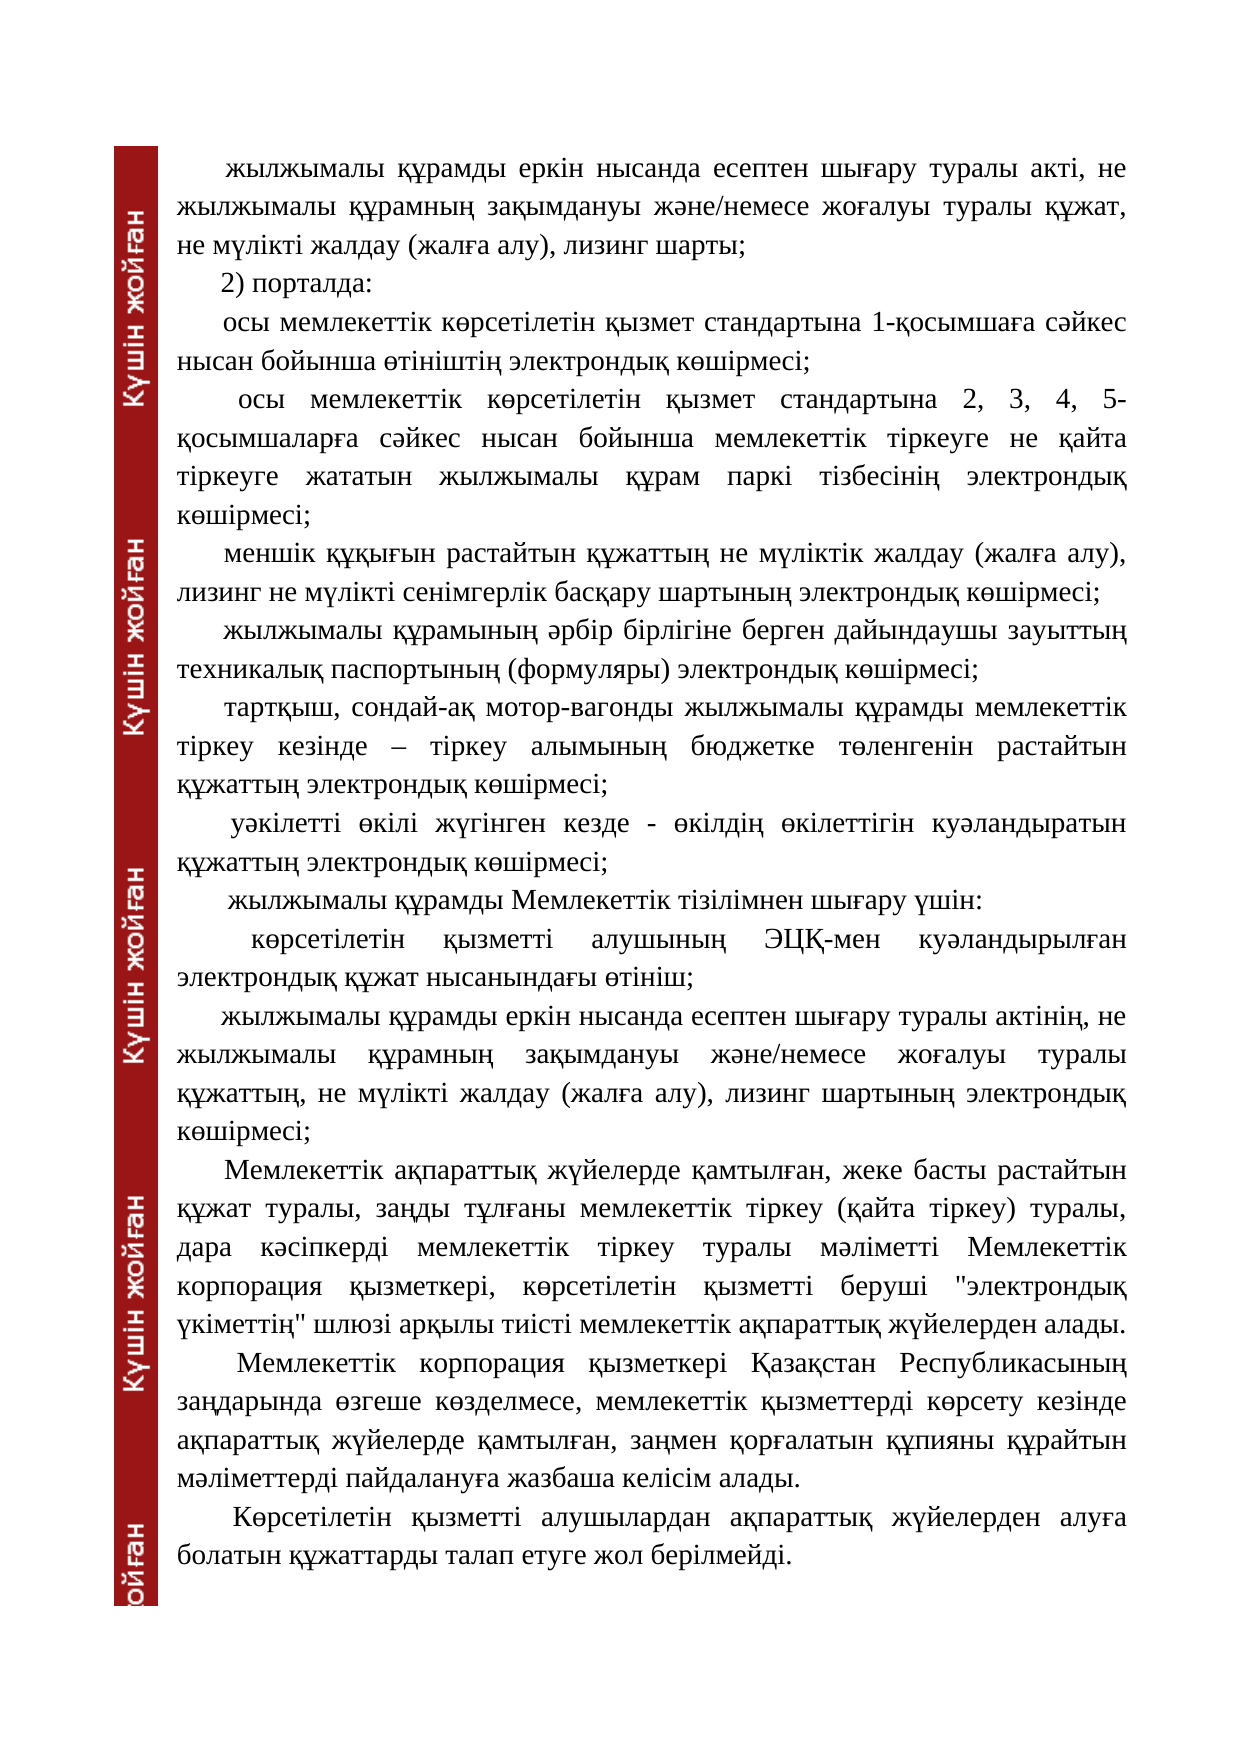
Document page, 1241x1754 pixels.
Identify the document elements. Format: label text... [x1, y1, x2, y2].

text жылжымалы құрамды еркін нысанда есептен шығару туралы актінің, не жылжымалы құрамның зақымдануы және/немесе жоғалуы туралы құжаттың, не мүлікті жалдау (жалға алу), лизинг шартының электрондық көшірмесі; [112, 998, 1128, 1147]
text көрсетілетін қызметті алушының ЭЦҚ-мен куәландырылған электрондық құжат нысанындағы өтініш; [112, 921, 1128, 993]
text осы мемлекеттік көрсетілетін қызмет стандартына 2, 3, 4, 5-қосымшаларға сәйкес нысан бойынша мемлекеттік тіркеуге не қайта тіркеуге жататын жылжымалы құрам паркі тізбесінің электрондық көшірмесі; [112, 381, 1128, 530]
picture [114, 684, 158, 689]
picture [114, 530, 158, 535]
picture [114, 1147, 158, 1152]
picture [114, 993, 158, 998]
text жылжымалы құрамының әрбір бірлігіне берген дайындаушы зауыттың техникалық паспортының (формуляры) электрондық көшірмесі; [112, 612, 1128, 684]
text Көрсетілетін қызметті алушылардан ақпараттық жүйелерден алуға болатын құжаттарды талап етуге жол берілмейді. [112, 1499, 1128, 1571]
text жылжымалы құрамды Мемлекеттік тізілімнен шығару үшін: [112, 882, 1128, 916]
text 2) порталда: [112, 266, 1128, 299]
picture [114, 877, 158, 882]
picture [114, 800, 158, 805]
text жылжымалы құрамды еркін нысанда есептен шығару туралы акті, не жылжымалы құрамның зақымдануы және/немесе жоғалуы туралы құжат, не мүлікті жалдау (жалға алу), лизинг шарты; [112, 150, 1128, 261]
text Мемлекеттік ақпараттық жүйелерде қамтылған, жеке басты растайтын құжат туралы, заңды тұлғаны мемлекеттік тіркеу (қайта тіркеу) туралы, дара кәсіпкерді мемлекеттік тіркеу туралы мәліметті Мемлекеттік корпорация қызметкері, көрсетілетін қызметті беруші "электрондық үкіметтің" шлюзі арқылы тиісті мемлекеттік ақпараттық жүйелерден алады. [112, 1152, 1128, 1340]
picture [114, 607, 158, 612]
text осы мемлекеттік көрсетілетін қызмет стандартына 1-қосымшаға сәйкес нысан бойынша өтініштің электрондық көшірмесі; [112, 304, 1128, 376]
text тартқыш, сондай-ақ мотор-вагонды жылжымалы құрамды мемлекеттік тіркеу кезінде – тіркеу алымының бюджетке төленгенiн растайтын құжаттың электрондық көшірмесі; [112, 689, 1128, 800]
text уәкілетті өкілі жүгінген кезде - өкілдің өкілеттігін куәландыратын құжаттың электрондық көшірмесі; [112, 805, 1128, 877]
picture [114, 261, 158, 266]
picture [114, 1340, 158, 1345]
picture [114, 299, 158, 304]
picture [114, 376, 158, 381]
picture [114, 146, 158, 150]
text Мемлекеттік корпорация қызметкері Қазақстан Республикасының заңдарында өзгеше көзделмесе, мемлекеттік қызметтерді көрсету кезінде ақпараттық жүйелерде қамтылған, заңмен қорғалатын құпияны құрайтын мәліметтерді пайдалануға жазбаша келісім алады. [112, 1345, 1128, 1494]
picture [114, 1571, 158, 1606]
text меншік құқығын растайтын құжаттың не мүліктік жалдау (жалға алу), лизинг не мүлікті сенімгерлік басқару шартының электрондық көшірмесі; [112, 535, 1128, 607]
picture [114, 916, 158, 921]
picture [114, 1494, 158, 1499]
